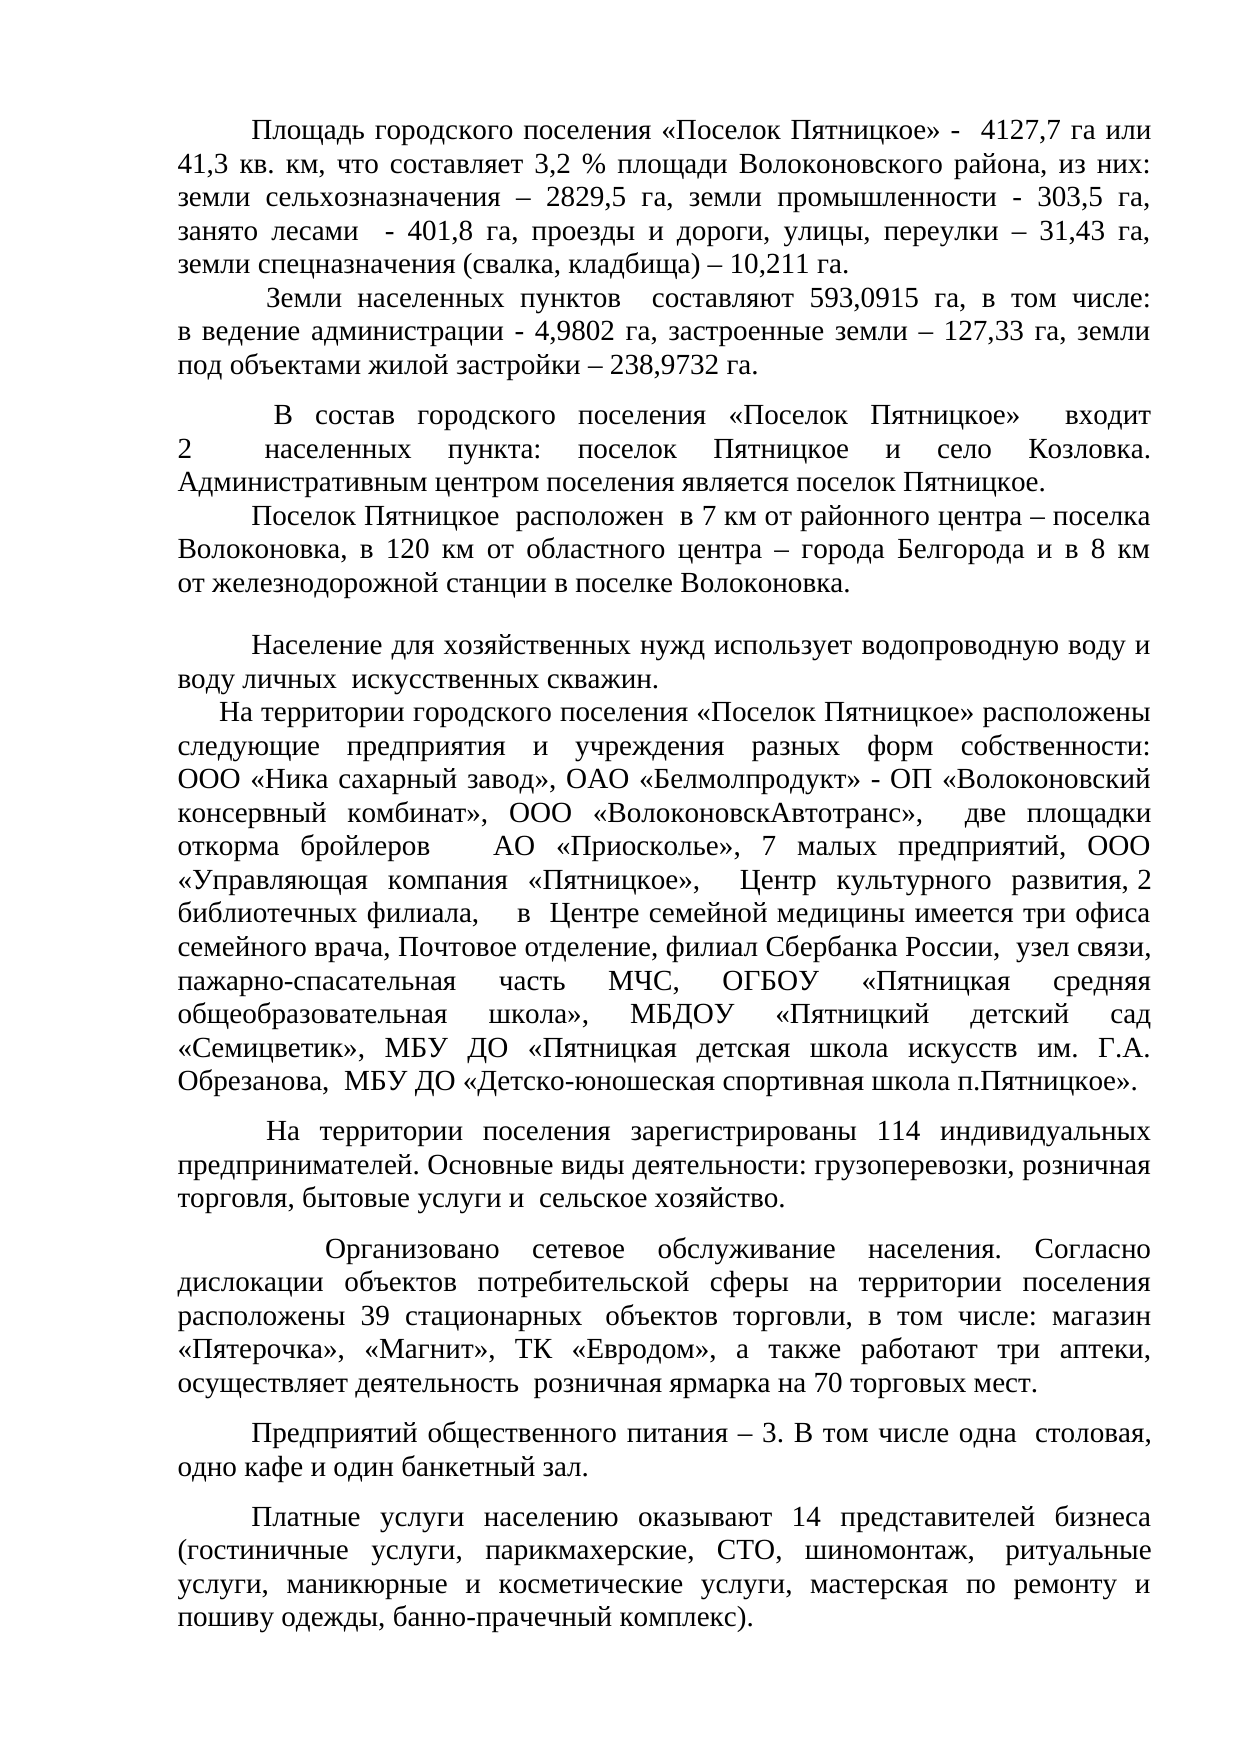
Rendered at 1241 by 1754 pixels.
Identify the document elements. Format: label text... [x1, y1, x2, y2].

text Земли населенных пунктов составляют 593,0915 га, в том числе: в ведение администрации - 4,9802 га, застроенные земли – 127,33 га, земли под объектами жилой застройки – 238,9732 га. [177, 280, 1152, 381]
text Поселок Пятницкое расположен в 7 км от районного центра – поселка Волоконовка, в 120 км от областного центра – города Белгорода и в 8 км от железнодорожной станции в поселке Волоконовка. [177, 498, 1152, 598]
text Платные услуги населению оказывают 14 представителей бизнеса (гостиничные услуги, парикмахерские, СТО, шиномонтаж, ритуальные услуги, маникюрные и косметические услуги, мастерская по ремонту и пошиву одежды, банно-прачечный комплекс). [177, 1499, 1152, 1633]
text Организовано сетевое обслуживание населения. Согласно дислокации объектов потребительской сферы на территории поселения расположены 39 стационарных объектов торговли, в том числе: магазин «Пятерочка», «Магнит», ТК «Евродом», а также работают три аптеки, осуществляет деятельность розничная ярмарка на 70 торговых мест. [177, 1231, 1152, 1398]
text Предприятий общественного питания – 3. В том числе одна столовая, одно кафе и один банкетный зал. [177, 1415, 1152, 1482]
text На территории поселения зарегистрированы 114 индивидуальных предпринимателей. Основные виды деятельности: грузоперевозки, розничная торговля, бытовые услуги и сельское хозяйство. [177, 1113, 1152, 1214]
text Площадь городского поселения «Поселок Пятницкое» - 4127,7 га или 41,3 кв. км, что составляет 3,2 % площади Волоконовского района, из них: земли сельхозназначения – 2829,5 га, земли промышленности - 303,5 га, занято лесами - 401,8 га, проезды и дороги, улицы, переулки – 31,43 га, земли спецназначения (свалка, кладбища) – 10,211 га. [177, 112, 1152, 280]
text Население для хозяйственных нужд использует водопроводную воду и воду личных искусственных скважин. [177, 627, 1152, 694]
text На территории городского поселения «Поселок Пятницкое» расположены следующие предприятия и учреждения разных форм собственности: ООО «Ника сахарный завод», ОАО «Белмолпродукт» - ОП «Волоконовский консервный комбинат», ООО «ВолоконовскАвтотранс», две площадки откорма бройлеров АО «Приосколье», 7 малых предприятий, ООО «Управляющая компания «Пятницкое», Центр культурного развития, 2 библиотечных филиала, в Центре семейной медицины имеется три офиса семейного врача, Почтовое отделение, филиал Сбербанка России, узел связи, пажарно-спасательная часть МЧС, ОГБОУ «Пятницкая средняя общеобразовательная школа», МБДОУ «Пятницкий детский сад «Семицветик», МБУ ДО «Пятницкая детская школа искусств им. Г.А. Обрезанова, МБУ ДО «Детско-юношеская спортивная школа п.Пятницкое». [177, 694, 1152, 1097]
text В состав городского поселения «Поселок Пятницкое» входит 2 населенных пункта: поселок Пятницкое и село Козловка. Административным центром поселения является поселок Пятницкое. [177, 397, 1152, 498]
